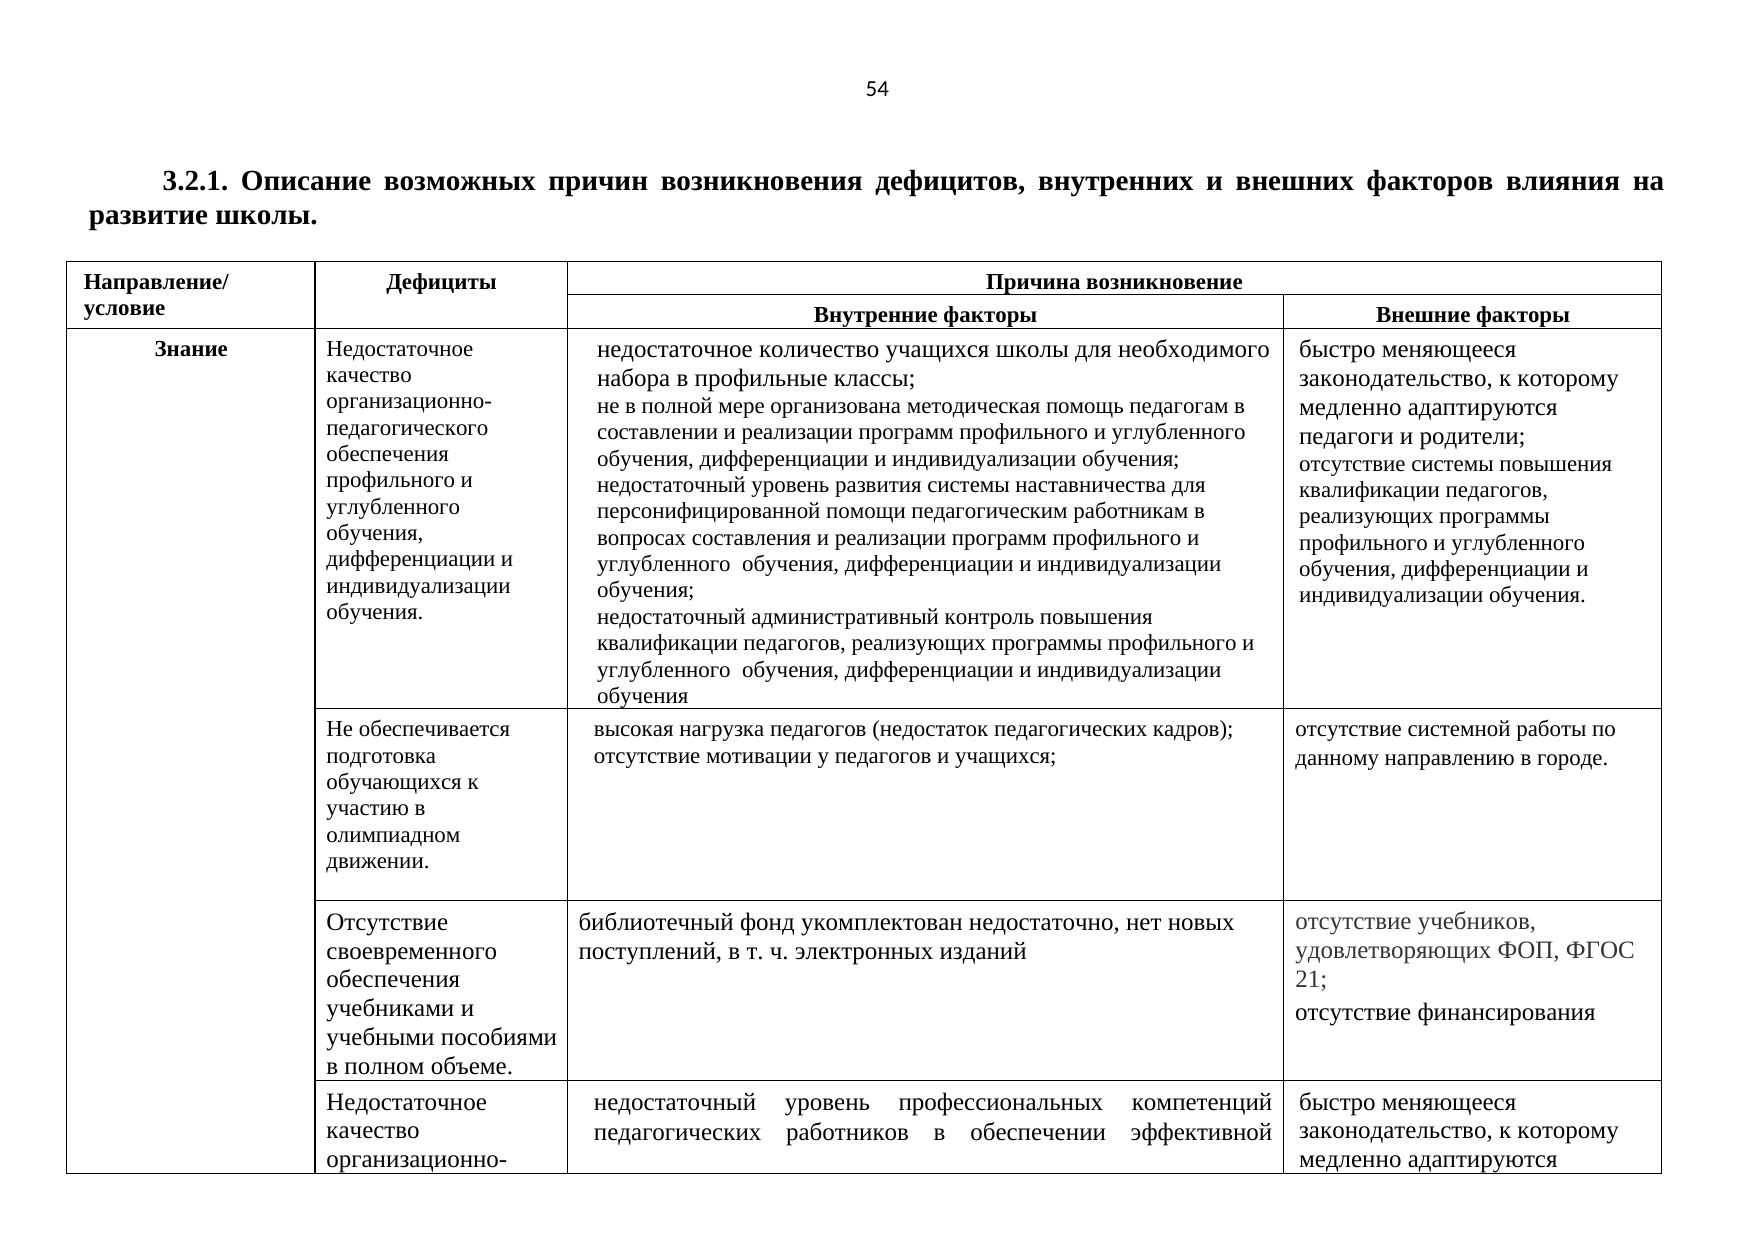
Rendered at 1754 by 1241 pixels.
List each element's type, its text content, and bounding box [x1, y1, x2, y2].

table_header Направление/условие [67, 262, 314, 327]
table_cell отсутствие системной работы по данному направлению в городе. [1284, 709, 1661, 900]
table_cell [1284, 1081, 1661, 1173]
table_cell Не обеспечивается подготовка обучающихся к участию в олимпиадном движении. [316, 709, 567, 900]
table_cell Внутренние факторы [568, 295, 1283, 327]
table_cell отсутствие учебников, удовлетворяющих ФОП, ФГОС 21; отсутствие финансирования [1284, 901, 1661, 1079]
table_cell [568, 1081, 1283, 1173]
table_cell библиотечный фонд укомплектован недостаточно, нет новых поступлений, в т. ч. электронных изданий [568, 901, 1283, 1079]
text 3.2.1. Описание возможных причин возникновения дефицитов, внутренних и внешних факторов влияния на развитие школы. [89, 163, 1665, 230]
table_header Дефициты [316, 262, 567, 327]
table_header Причина возникновение [568, 262, 1661, 294]
table_cell Отсутствие своевременного обеспечения учебниками и учебными пособиями в полном объеме. [316, 901, 567, 1079]
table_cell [316, 1081, 567, 1173]
table_cell быстро меняющееся законодательство, к которому медленно адаптируются педагоги и родители; отсутствие системы повышения квалификации педагогов, реализующих программы профильного и углубленного обучения, дифференциации и индивидуализации обучения. [1284, 329, 1661, 708]
table_cell недостаточное количество учащихся школы для необходимого набора в профильные классы; не в полной мере организована методическая помощь педагогам в составлении и реализации программ профильного и углубленного обучения, дифференциации и индивидуализации обучения; недостаточный уровень развития системы наставничества для персонифицированной помощи педагогическим работникам в вопросах составления и реализации программ профильного и углубленного обучения, дифференциации и индивидуализации обучения; недостаточный административный контроль повышения квалификации педагогов, реализующих программы профильного и углубленного обучения, дифференциации и индивидуализации обучения [568, 329, 1283, 708]
table_cell Внешние факторы [1284, 295, 1661, 327]
table_cell Знание [67, 329, 314, 1173]
table_cell Недостаточное качество организационно-педагогического обеспечения профильного и углубленного обучения, дифференциации и индивидуализации обучения. [316, 329, 567, 708]
table_cell высокая нагрузка педагогов (недостаток педагогических кадров); отсутствие мотивации у педагогов и учащихся; [568, 709, 1283, 900]
